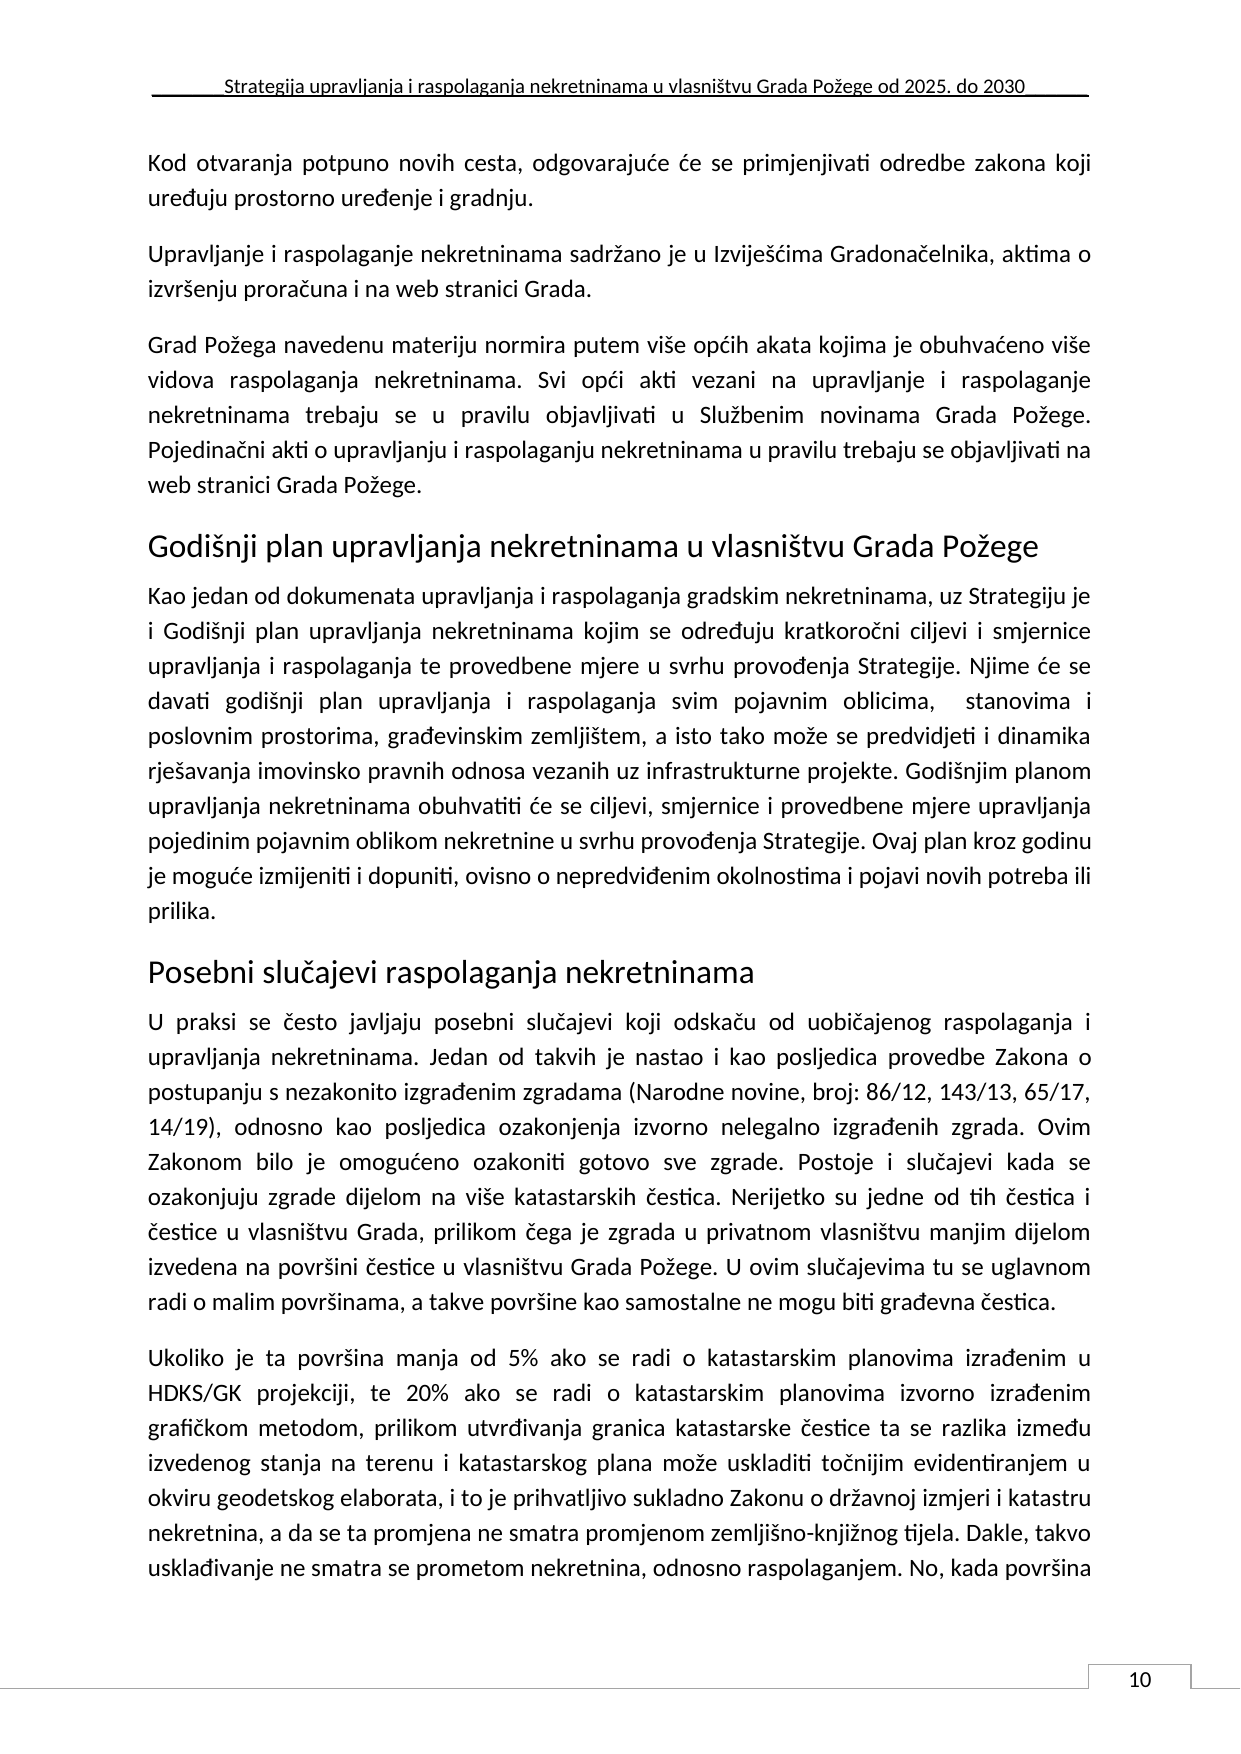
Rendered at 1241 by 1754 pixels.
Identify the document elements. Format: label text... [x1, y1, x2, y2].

subtitle Godišnji plan upravljanja nekretninama u vlasništvu Grada Požege [148, 525, 1093, 566]
text U praksi se često javljaju posebni slučajevi koji odskaču od uobičajenog raspolaganja i upravljanja nekretninama. Jedan od takvih je nastao i kao posljedica provedbe Zakona o postupanju s nezakonito izgrađenim zgradama (Narodne novine, broj: 86/12, 143/13, 65/17, 14/19), odnosno kao posljedica ozakonjenja izvorno nelegalno izgrađenih zgrada. Ovim Zakonom bilo je omogućeno ozakoniti gotovo sve zgrade. Postoje i slučajevi kada se ozakonjuju zgrade dijelom na više katastarskih čestica. Nerijetko su jedne od tih čestica i čestice u vlasništvu Grada, prilikom čega je zgrada u privatnom vlasništvu manjim dijelom izvedena na površini čestice u vlasništvu Grada Požege. U ovim slučajevima tu se uglavnom radi o malim površinama, a takve površine kao samostalne ne mogu biti građevna čestica. [148, 1006, 1093, 1317]
text Upravljanje i raspolaganje nekretninama sadržano je u Izviješćima Gradonačelnika, aktima o izvršenju proračuna i na web stranici Grada. [148, 238, 1093, 304]
text Grad Požega navedenu materiju normira putem više općih akata kojima je obuhvaćeno više vidova raspolaganja nekretninama. Svi opći akti vezani na upravljanje i raspolaganje nekretninama trebaju se u pravilu objavljivati u Službenim novinama Grada Požege. Pojedinačni akti o upravljanju i raspolaganju nekretninama u pravilu trebaju se objavljivati na web stranici Grada Požege. [148, 329, 1093, 500]
text Kod otvaranja potpuno novih cesta, odgovarajuće će se primjenjivati odredbe zakona koji uređuju prostorno uređenje i gradnju. [148, 148, 1093, 213]
subtitle Posebni slučajevi raspolaganja nekretninama [148, 951, 1093, 992]
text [148, 1342, 1093, 1582]
text Kao jedan od dokumenata upravljanja i raspolaganja gradskim nekretninama, uz Strategiju je i Godišnji plan upravljanja nekretninama kojim se određuju kratkoročni ciljevi i smjernice upravljanja i raspolaganja te provedbene mjere u svrhu provođenja Strategije. Njime će se davati godišnji plan upravljanja i raspolaganja svim pojavnim oblicima, stanovima i poslovnim prostorima, građevinskim zemljištem, a isto tako može se predvidjeti i dinamika rješavanja imovinsko pravnih odnosa vezanih uz infrastrukturne projekte. Godišnjim planom upravljanja nekretninama obuhvatiti će se ciljevi, smjernice i provedbene mjere upravljanja pojedinim pojavnim oblikom nekretnine u svrhu provođenja Strategije. Ovaj plan kroz godinu je moguće izmijeniti i dopuniti, ovisno o nepredviđenim okolnostima i pojavi novih potreba ili prilika. [148, 580, 1093, 926]
